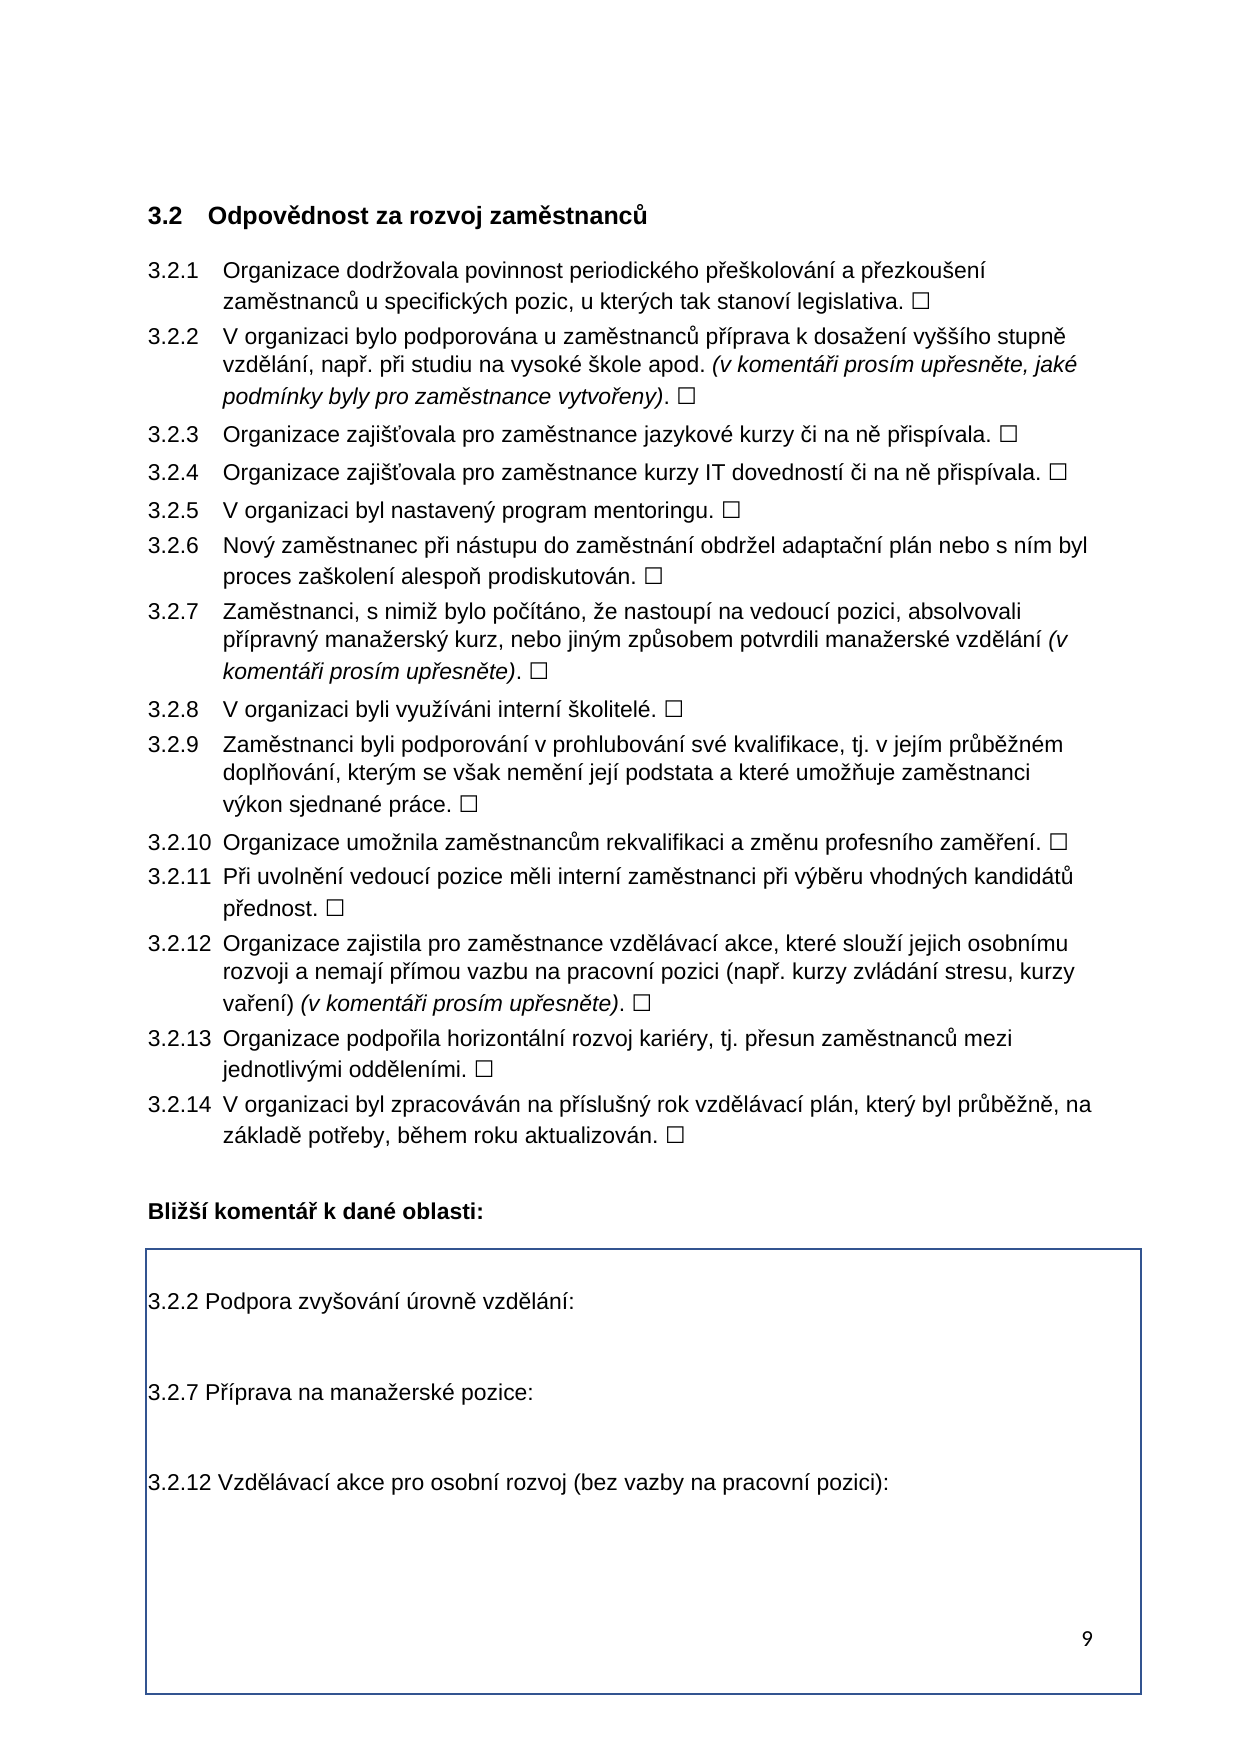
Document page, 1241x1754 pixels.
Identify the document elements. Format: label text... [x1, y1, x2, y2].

subtitle Nový zaměstnanec při nástupu do zaměstnání obdržel adaptační plán nebo s ním byl proces zaškolení alespoň prodiskutován. [148, 532, 1093, 591]
subtitle V organizaci bylo podporována u zaměstnanců příprava k dosažení vyššího stupně vzdělání, např. při studiu na vysoké škole apod. (v komentáři prosím upřesněte, jaké podmínky byly pro zaměstnance vytvořeny). [148, 323, 1093, 411]
text 3.2.12 Vzdělávací akce pro osobní rozvoj (bez vazby na pracovní pozici): [148, 1469, 1093, 1495]
subtitle Organizace zajistila pro zaměstnance vzdělávací akce, které slouží jejich osobnímu rozvoji a nemají přímou vazbu na pracovní pozici (např. kurzy zvládání stresu, kurzy vaření) (v komentáři prosím upřesněte). [148, 930, 1093, 1018]
text 3.2.2 Podpora zvyšování úrovně vzdělání: [148, 1288, 1093, 1315]
subtitle Při uvolnění vedoucí pozice měli interní zaměstnanci při výběru vhodných kandidátů přednost. [148, 863, 1093, 923]
subtitle V organizaci byl zpracováván na příslušný rok vzdělávací plán, který byl průběžně, na základě potřeby, během roku aktualizován. [148, 1091, 1093, 1151]
subtitle Organizace dodržovala povinnost periodického přeškolování a přezkoušení zaměstnanců u specifických pozic, u kterých tak stanoví legislativa. [148, 257, 1093, 316]
text 3.2.7 Příprava na manažerské pozice: [148, 1378, 1093, 1405]
subtitle Zaměstnanci, s nimiž bylo počítáno, že nastoupí na vedoucí pozici, absolvovali přípravný manažerský kurz, nebo jiným způsobem potvrdili manažerské vzdělání (v komentáři prosím upřesněte). [148, 598, 1093, 686]
text Bližší komentář k dané oblasti: [148, 1198, 1093, 1224]
subtitle V organizaci byl nastavený program mentoringu. [148, 494, 1093, 525]
subtitle Organizace zajišťovala pro zaměstnance kurzy IT dovedností či na ně přispívala. [148, 456, 1093, 487]
subtitle Organizace umožnila zaměstnancům rekvalifikaci a změnu profesního zaměření. [148, 825, 1093, 857]
subtitle Organizace zajišťovala pro zaměstnance jazykové kurzy či na ně přispívala. [148, 418, 1093, 449]
subtitle V organizaci byli využíváni interní školitelé. [148, 693, 1093, 724]
subtitle Zaměstnanci byli podporování v prohlubování své kvalifikace, tj. v jejím průběžném doplňování, kterým se však nemění její podstata a které umožňuje zaměstnanci výkon sjednané práce. [148, 731, 1093, 819]
subtitle Odpovědnost za rozvoj zaměstnanců [148, 201, 1093, 230]
subtitle Organizace podpořila horizontální rozvoj kariéry, tj. přesun zaměstnanců mezi jednotlivými odděleními. [148, 1024, 1093, 1084]
